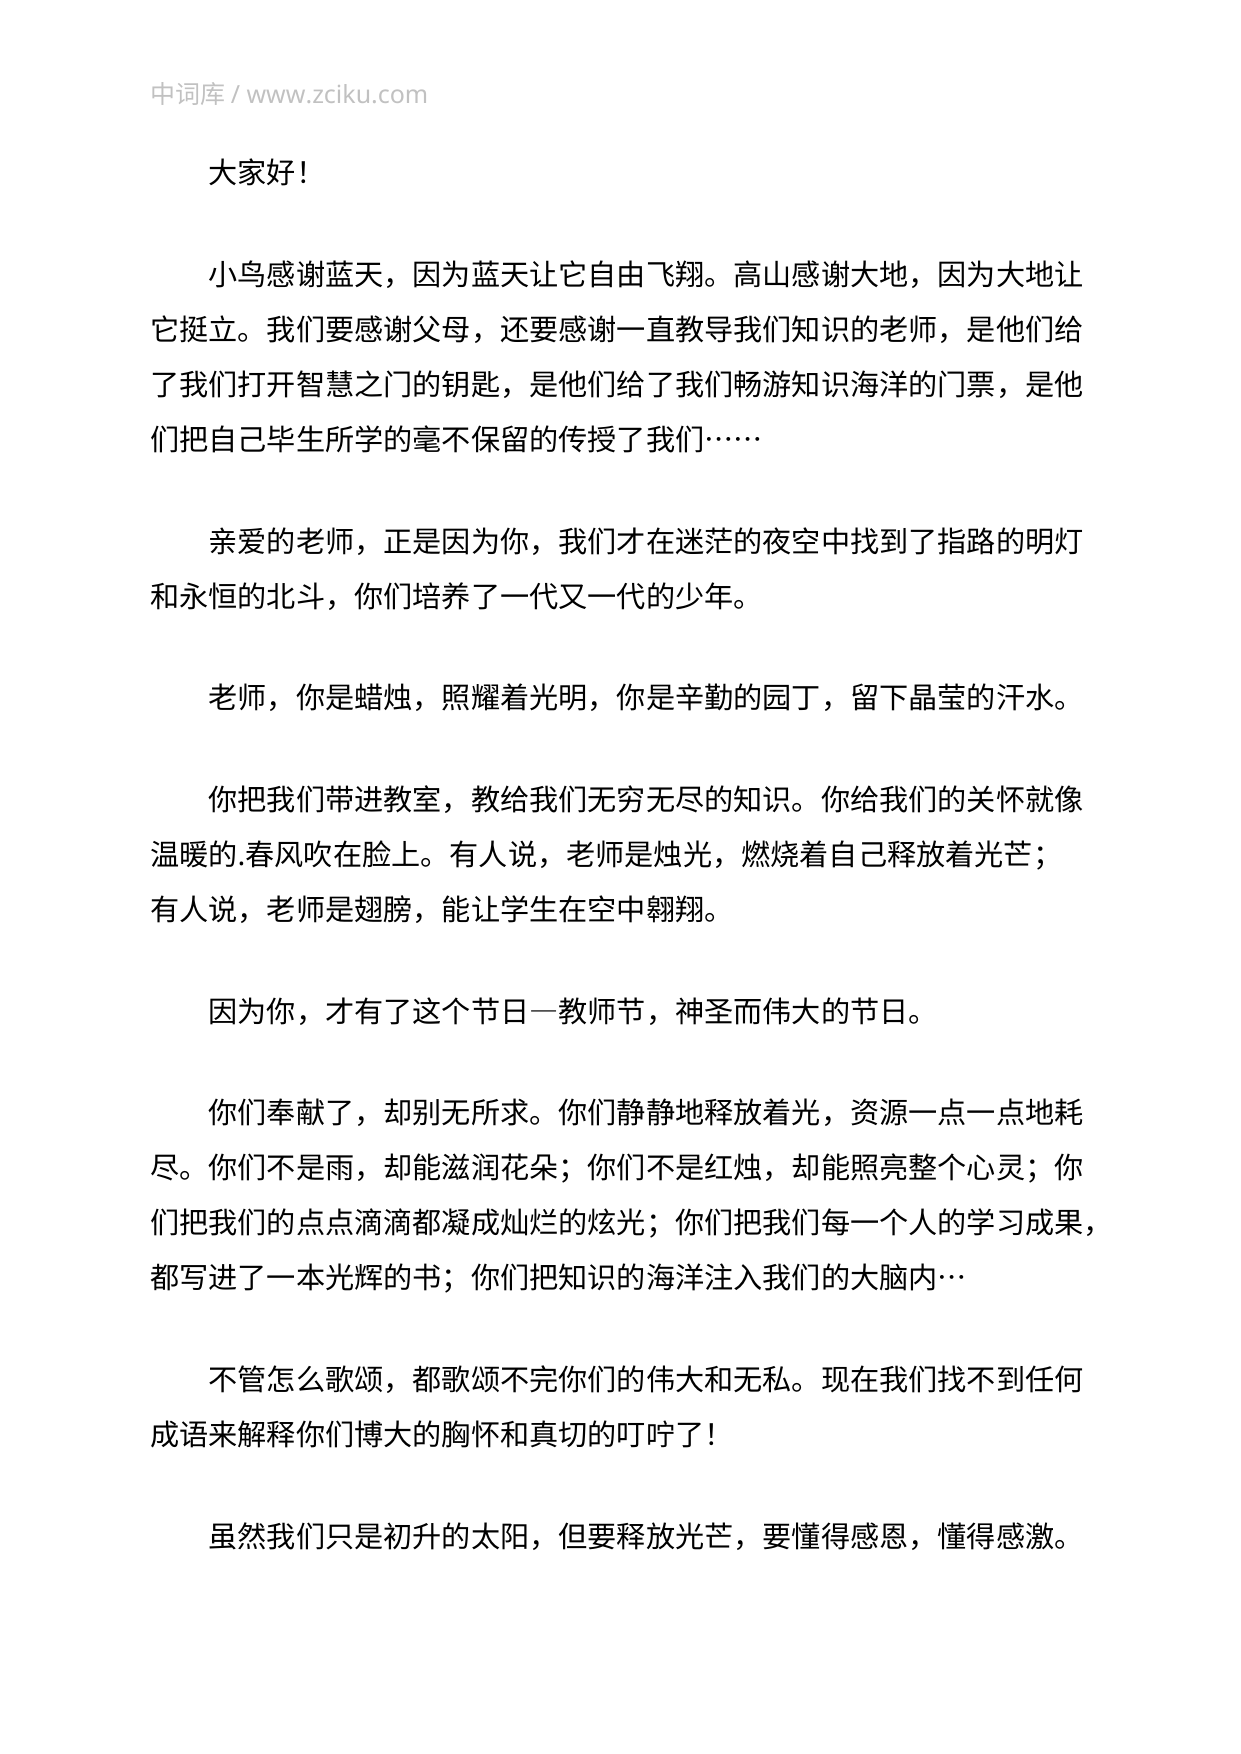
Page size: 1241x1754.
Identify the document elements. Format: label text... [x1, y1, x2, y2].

text 你把我们带进教室，教给我们无穷无尽的知识。你给我们的关怀就像温暖的.春风吹在脸上。有人说，老师是烛光，燃烧着自己释放着光芒；有人说，老师是翅膀，能让学生在空中翱翔。 [150, 777, 1090, 929]
text 小鸟感谢蓝天，因为蓝天让它自由飞翔。高山感谢大地，因为大地让它挺立。我们要感谢父母，还要感谢一直教导我们知识的老师，是他们给了我们打开智慧之门的钥匙，是他们给了我们畅游知识海洋的门票，是他们把自己毕生所学的毫不保留的传授了我们…… [150, 252, 1090, 459]
text 你们奉献了，却别无所求。你们静静地释放着光，资源一点一点地耗尽。你们不是雨，却能滋润花朵；你们不是红烛，却能照亮整个心灵；你们把我们的点点滴滴都凝成灿烂的炫光；你们把我们每一个人的学习成果，都写进了一本光辉的书；你们把知识的海洋注入我们的大脑内… [150, 1090, 1090, 1297]
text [150, 1513, 1090, 1556]
text 因为你，才有了这个节日—教师节，神圣而伟大的节日。 [150, 988, 1090, 1031]
text 老师，你是蜡烛，照耀着光明，你是辛勤的园丁，留下晶莹的汗水。 [150, 675, 1090, 717]
text 不管怎么歌颂，都歌颂不完你们的伟大和无私。现在我们找不到任何成语来解释你们博大的胸怀和真切的叮咛了！ [150, 1357, 1090, 1454]
text 大家好！ [150, 150, 1090, 192]
text 亲爱的老师，正是因为你，我们才在迷茫的夜空中找到了指路的明灯和永恒的北斗，你们培养了一代又一代的少年。 [150, 518, 1090, 615]
